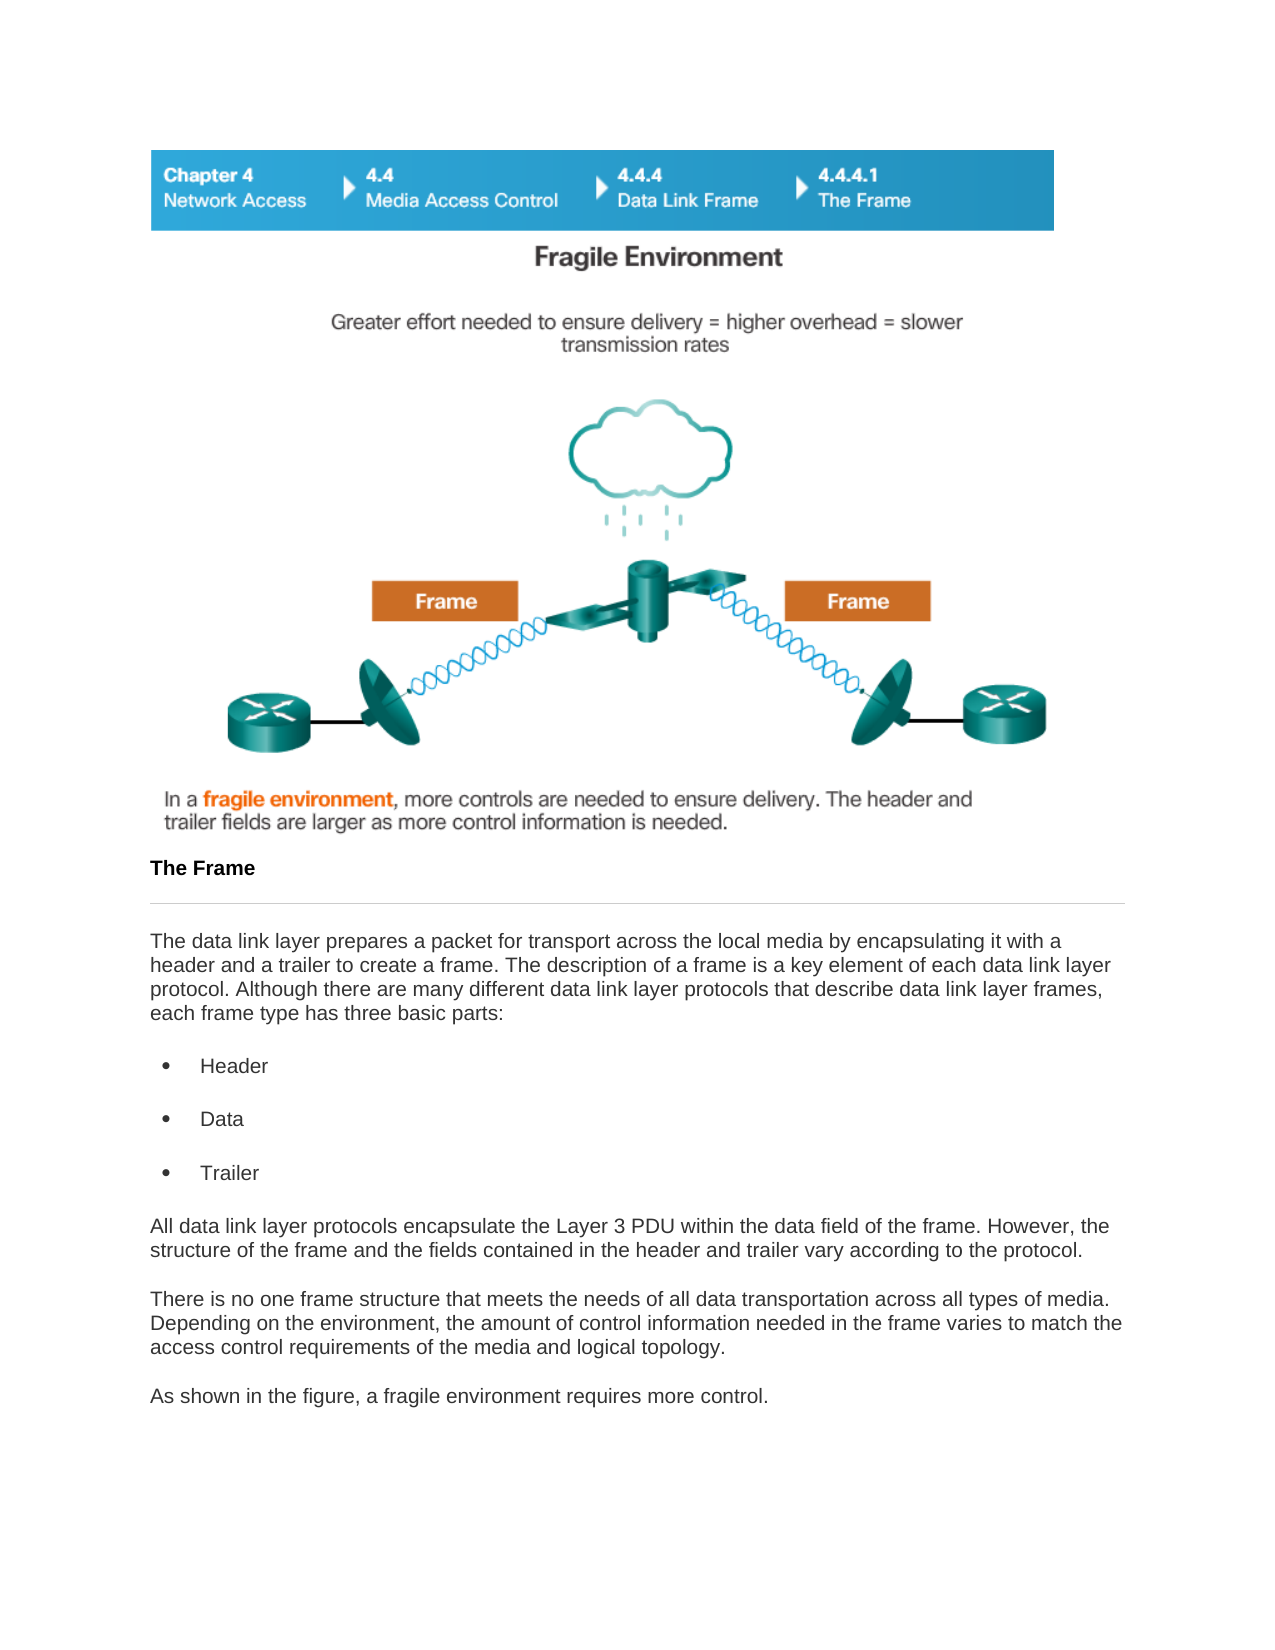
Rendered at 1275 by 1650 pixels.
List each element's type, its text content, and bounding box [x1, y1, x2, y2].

text There is no one frame structure that meets the needs of all data transportation across all types of media. Depending on the environment, the amount of control information needed in the frame varies to match the access control requirements of the media and logical topology. [150, 1287, 1125, 1358]
text The data link layer prepares a packet for transport across the local media by encapsulating it with a header and a trailer to create a frame. The description of a frame is a key element of each data link layer protocol. Although there are many different data link layer protocols that describe data link layer frames, each frame type has three basic parts: [150, 929, 1125, 1025]
text The Frame [150, 856, 1125, 903]
list Data [162, 1107, 1125, 1131]
picture [218, 303, 1057, 763]
list Header [162, 1054, 1125, 1078]
list Trailer [162, 1161, 1125, 1184]
picture [150, 150, 1054, 285]
text All data link layer protocols encapsulate the Layer 3 PDU within the data field of the frame. However, the structure of the frame and the fields contained in the header and trailer vary according to the protocol. [150, 1214, 1125, 1262]
picture [150, 780, 983, 837]
text As shown in the figure, a fragile environment requires more control. [150, 1383, 1125, 1407]
